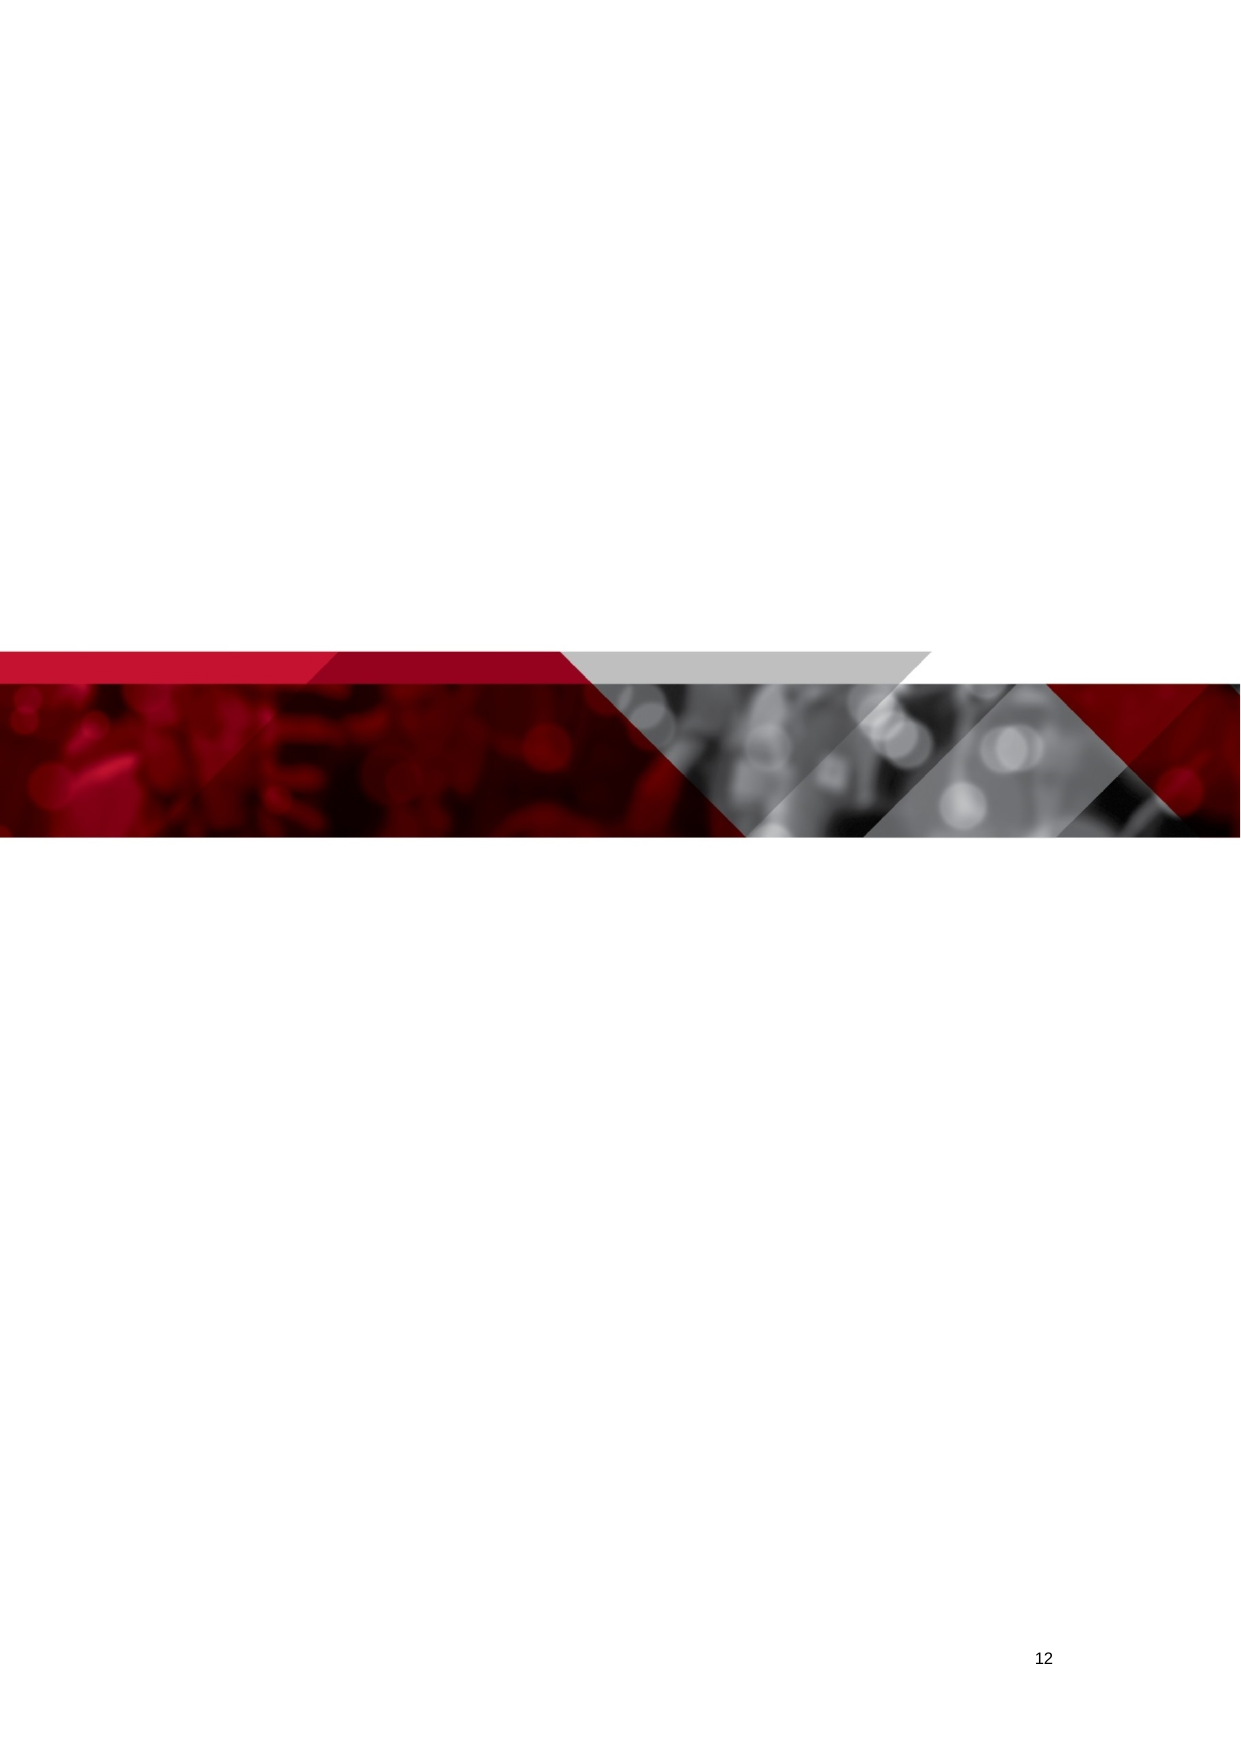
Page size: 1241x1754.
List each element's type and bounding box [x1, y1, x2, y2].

picture [0, 147, 1241, 848]
